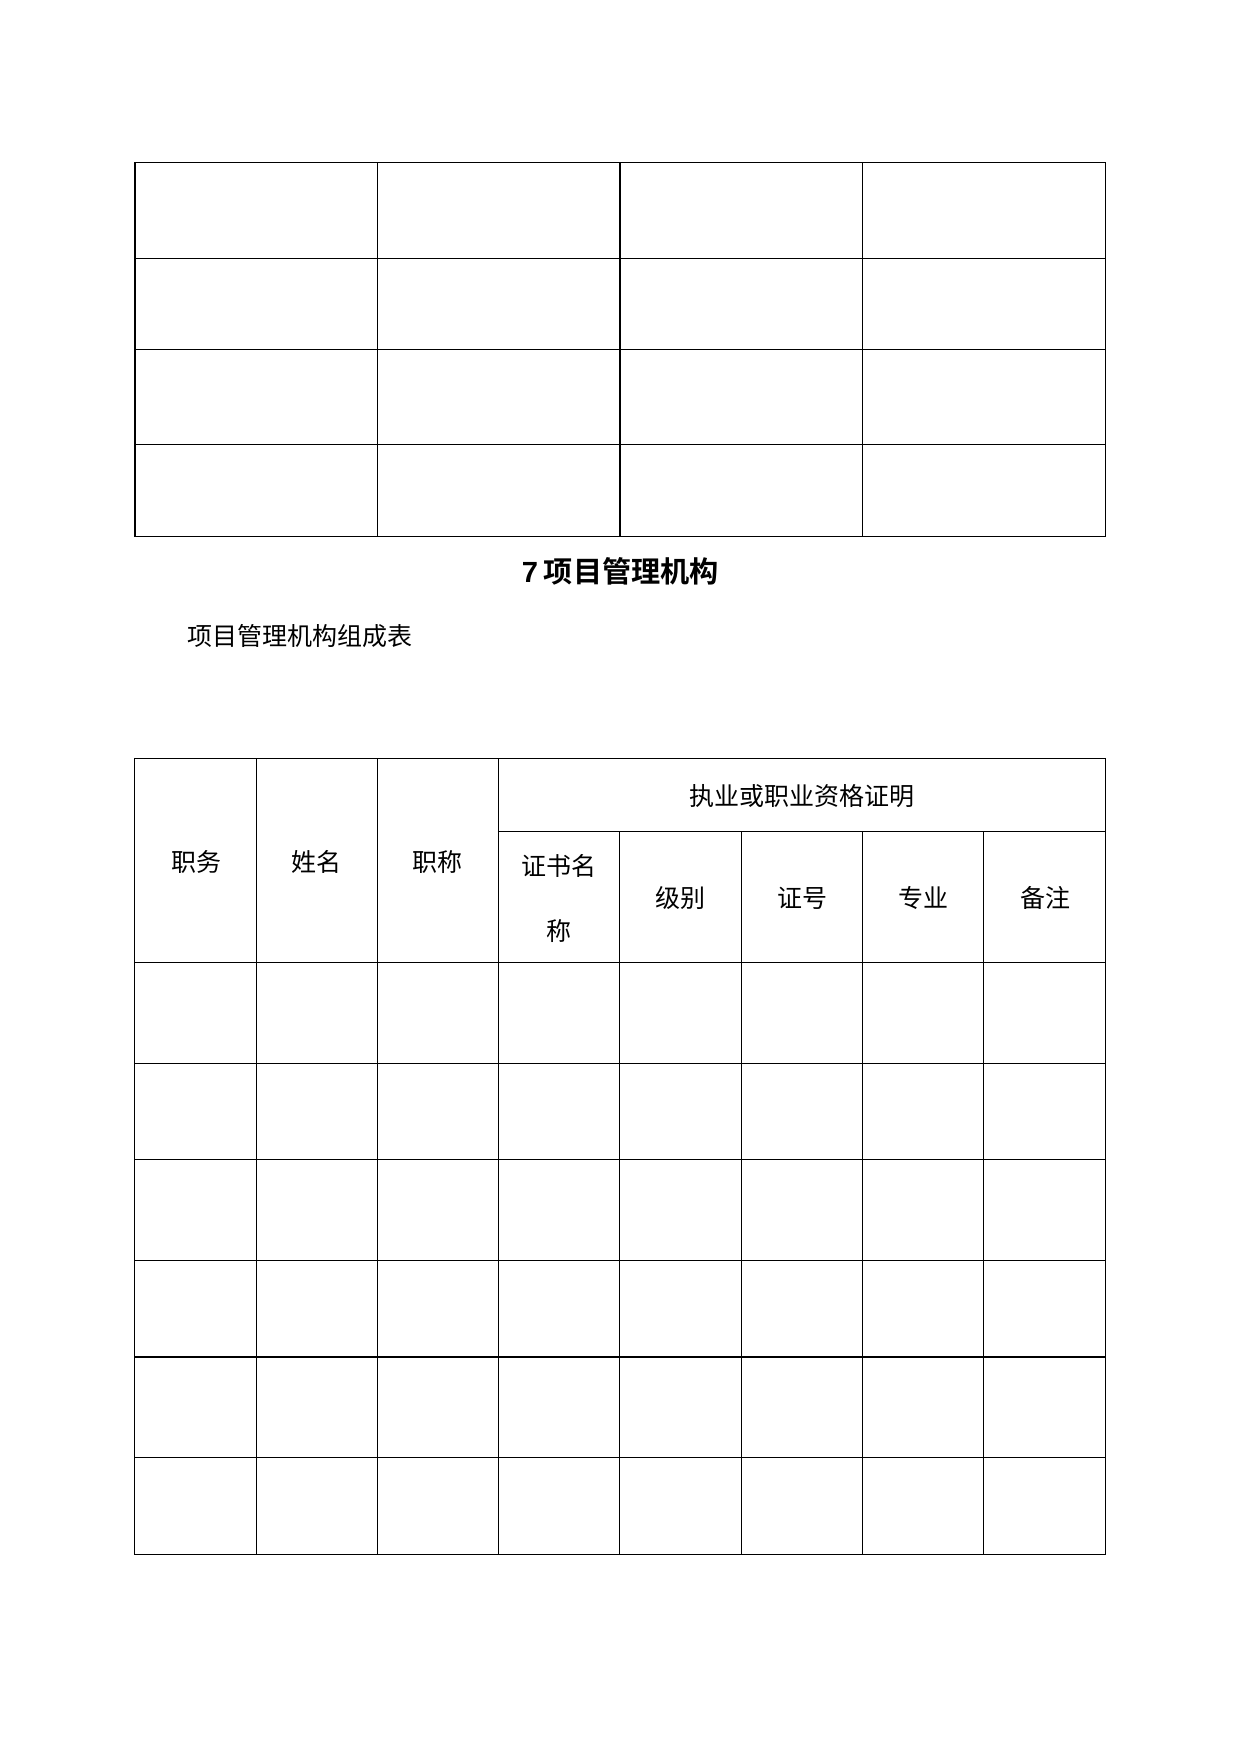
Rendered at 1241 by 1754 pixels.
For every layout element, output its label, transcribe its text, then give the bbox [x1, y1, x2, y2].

table_cell [136, 163, 377, 257]
table_cell [863, 350, 1105, 444]
table_header 职称 [378, 759, 498, 962]
table_cell [257, 1160, 377, 1260]
table_cell [136, 259, 377, 349]
table_header 职务 [135, 759, 256, 962]
table_cell [742, 963, 862, 1063]
table_cell [378, 1064, 498, 1159]
table_cell [863, 1160, 983, 1260]
table_cell [135, 1160, 256, 1260]
table_cell [742, 1261, 862, 1356]
table_cell [863, 163, 1105, 257]
table_cell [135, 1261, 256, 1356]
table_cell 专业 [863, 832, 983, 962]
table_cell [863, 445, 1105, 536]
table_cell [499, 1064, 619, 1159]
table_cell [499, 1261, 619, 1356]
table_cell [620, 1358, 741, 1457]
table_cell [984, 1064, 1105, 1159]
table_cell [499, 1358, 619, 1457]
table_cell [378, 1160, 498, 1260]
table_cell [621, 163, 862, 257]
table_cell [984, 1261, 1105, 1356]
table_cell [863, 1458, 983, 1554]
table_cell [135, 1064, 256, 1159]
table_cell [863, 259, 1105, 349]
table_cell [257, 1358, 377, 1457]
table_cell [378, 163, 619, 257]
table_cell [257, 1261, 377, 1356]
table_header 姓名 [257, 759, 377, 962]
table_cell [742, 1160, 862, 1260]
table_cell [984, 1160, 1105, 1260]
table_cell [863, 1064, 983, 1159]
table_cell [863, 1358, 983, 1457]
table_cell [863, 1261, 983, 1356]
table_cell [499, 1160, 619, 1260]
table_cell [135, 963, 256, 1063]
table_cell [135, 1458, 256, 1554]
table_cell [620, 1458, 741, 1554]
table_cell [136, 350, 377, 444]
table_cell [621, 350, 862, 444]
table_cell [378, 350, 619, 444]
table_cell [863, 963, 983, 1063]
table_cell [499, 963, 619, 1063]
table_cell [136, 445, 377, 536]
table_cell [742, 1458, 862, 1554]
table_cell [742, 1064, 862, 1159]
table_cell [620, 1160, 741, 1260]
table_cell [620, 963, 741, 1063]
table_cell [621, 445, 862, 536]
table_cell [378, 1358, 498, 1457]
table_cell [378, 1458, 498, 1554]
table_cell 证号 [742, 832, 862, 962]
table_cell [742, 1358, 862, 1457]
table_header 执业或职业资格证明 [499, 759, 1105, 831]
table_cell [984, 963, 1105, 1063]
table_cell [620, 1261, 741, 1356]
table_cell [378, 445, 619, 536]
text 7项目管理机构 [187, 537, 1053, 602]
table_cell 备注 [984, 832, 1105, 962]
text 项目管理机构组成表 [187, 602, 1053, 667]
table_cell [257, 1458, 377, 1554]
table_cell [621, 259, 862, 349]
table_cell [378, 1261, 498, 1356]
table_cell [499, 1458, 619, 1554]
table_cell [984, 1458, 1105, 1554]
table_cell [257, 963, 377, 1063]
table_cell [135, 1358, 256, 1457]
table_cell 证书名称 [499, 832, 619, 962]
table_cell 级别 [620, 832, 741, 962]
table_cell [378, 259, 619, 349]
table_cell [984, 1358, 1105, 1457]
table_cell [378, 963, 498, 1063]
table_cell [257, 1064, 377, 1159]
table_cell [620, 1064, 741, 1159]
